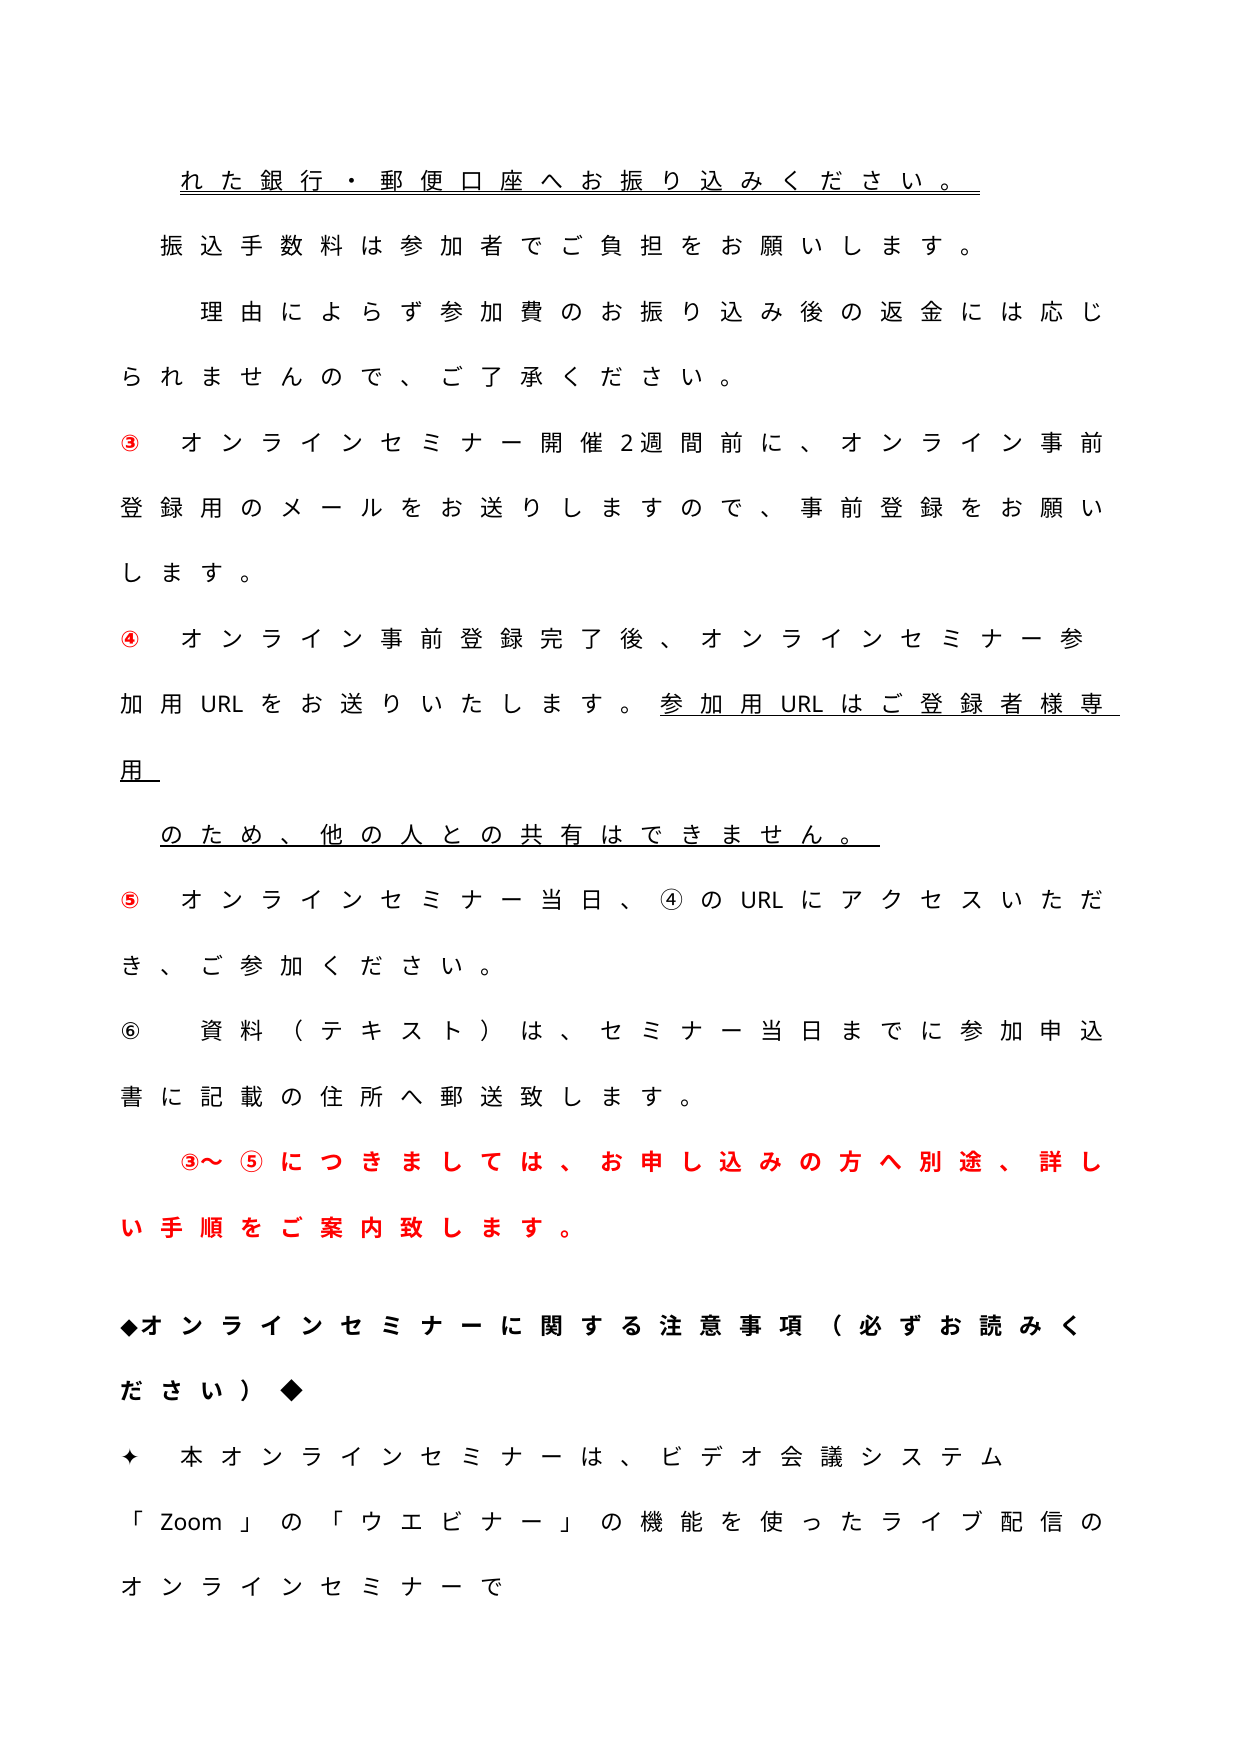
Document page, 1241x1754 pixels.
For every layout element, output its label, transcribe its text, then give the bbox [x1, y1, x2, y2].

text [120, 147, 1120, 212]
text のため、他の人との共有はできません。 [120, 801, 1120, 866]
text 振込手数料は参加者でご負担をお願いします。 [150, 212, 1120, 278]
text ⑤ オンラインセミナー当日、④のURLにアクセスいただき、ご参加ください。 [120, 866, 1120, 997]
text ◆オンラインセミナーに関する注意事項（必ずお読みください）◆ [120, 1292, 1120, 1422]
text ③～⑤につきましては、お申し込みの方へ別途、詳しい手順をご案内致します。 [120, 1128, 1120, 1259]
text ④ オンライン事前登録完了後、オンラインセミナー参加用URLをお送りいたします。参加用URLはご登録者様専用 [120, 605, 1120, 801]
text 理由によらず参加費のお振り込み後の返金には応じられませんので、ご了承ください。 [120, 278, 1120, 408]
text ③ オンラインセミナー開催2週間前に、オンライン事前登録用のメールをお送りしますので、事前登録をお願いします。 [120, 408, 1120, 605]
text ⑥ 資料（テキスト）は、セミナー当日までに参加申込書に記載の住所へ郵送致します。 [120, 997, 1120, 1128]
text ✦ 本オンラインセミナーは、ビデオ会議システム「Zoom」の「ウエビナー」の機能を使ったライブ配信のオンラインセミナーで [120, 1422, 1120, 1619]
